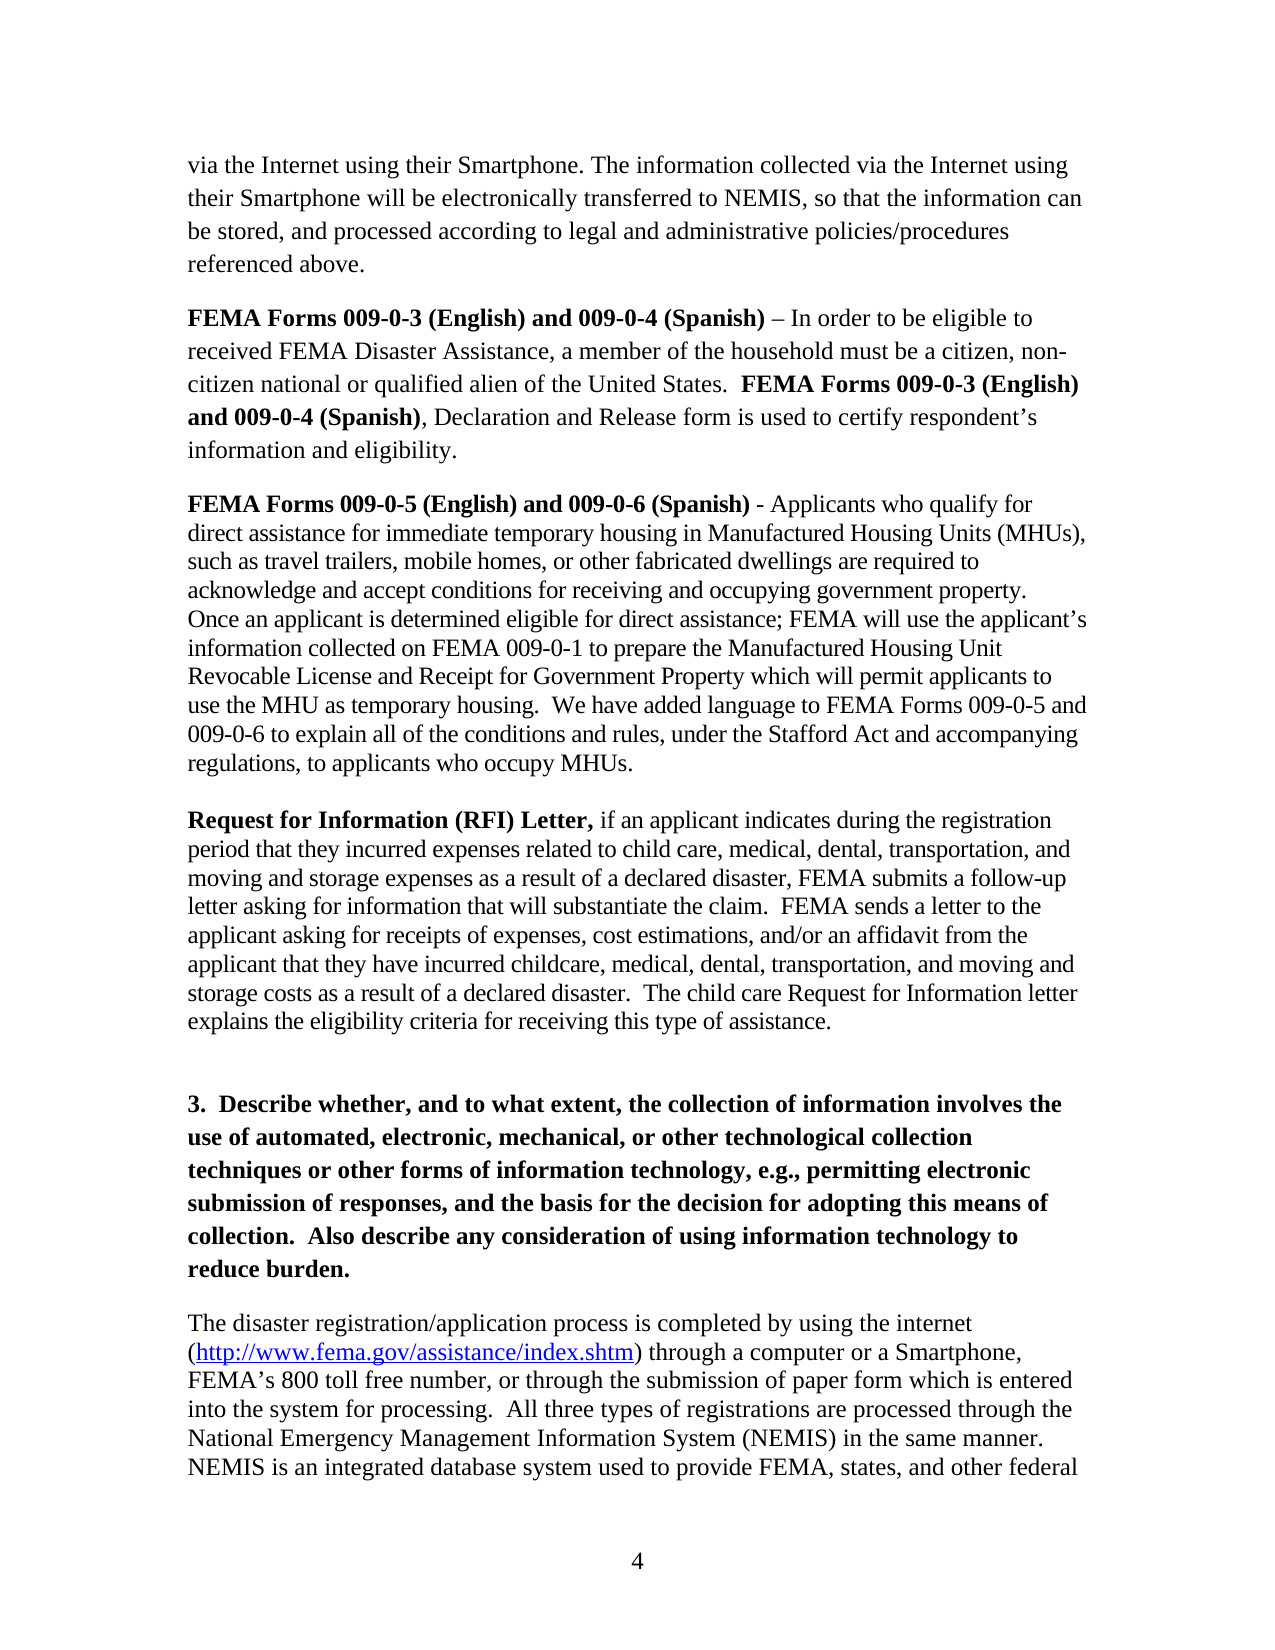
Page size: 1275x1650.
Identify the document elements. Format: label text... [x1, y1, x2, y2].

text 3. Describe whether, and to what extent, the collection of information involves the use of automated, electronic, mechanical, or other technological collection techniques or other forms of information technology, e.g., permitting electronic submission of responses, and the basis for the decision for adopting this means of collection. Also describe any consideration of using information technology to reduce burden. [187, 1089, 1087, 1283]
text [187, 150, 1087, 278]
text FEMA Forms 009-0-5 (English) and 009-0-6 (Spanish) - Applicants who qualify for direct assistance for immediate temporary housing in Manufactured Housing Units (MHUs), such as travel trailers, mobile homes, or other fabricated dwellings are required to acknowledge and accept conditions for receiving and occupying government property. Once an applicant is determined eligible for direct assistance; FEMA will use the applicant’s information collected on FEMA 009-0-1 to prepare the Manufactured Housing Unit Revocable License and Receipt for Government Property which will permit applicants to use the MHU as temporary housing. We have added language to FEMA Forms 009-0-5 and 009-0-6 to explain all of the conditions and rules, under the Stafford Act and accompanying regulations, to applicants who occupy MHUs. [187, 489, 1087, 776]
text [187, 1308, 1087, 1480]
text Request for Information (RFI) Letter, if an applicant indicates during the registration period that they incurred expenses related to child care, medical, dental, transportation, and moving and storage expenses as a result of a declared disaster, FEMA submits a follow-up letter asking for information that will substantiate the claim. FEMA sends a letter to the applicant asking for receipts of expenses, cost estimations, and/or an affidavit from the applicant that they have incurred childcare, medical, dental, transportation, and moving and storage costs as a result of a declared disaster. The child care Request for Information letter explains the eligibility criteria for receiving this type of assistance. [187, 805, 1087, 1035]
text FEMA Forms 009-0-3 (English) and 009-0-4 (Spanish) – In order to be eligible to received FEMA Disaster Assistance, a member of the household must be a citizen, non-citizen national or qualified alien of the United States. FEMA Forms 009-0-3 (English) and 009-0-4 (Spanish), Declaration and Release form is used to certify respondent’s information and eligibility. [187, 303, 1087, 464]
